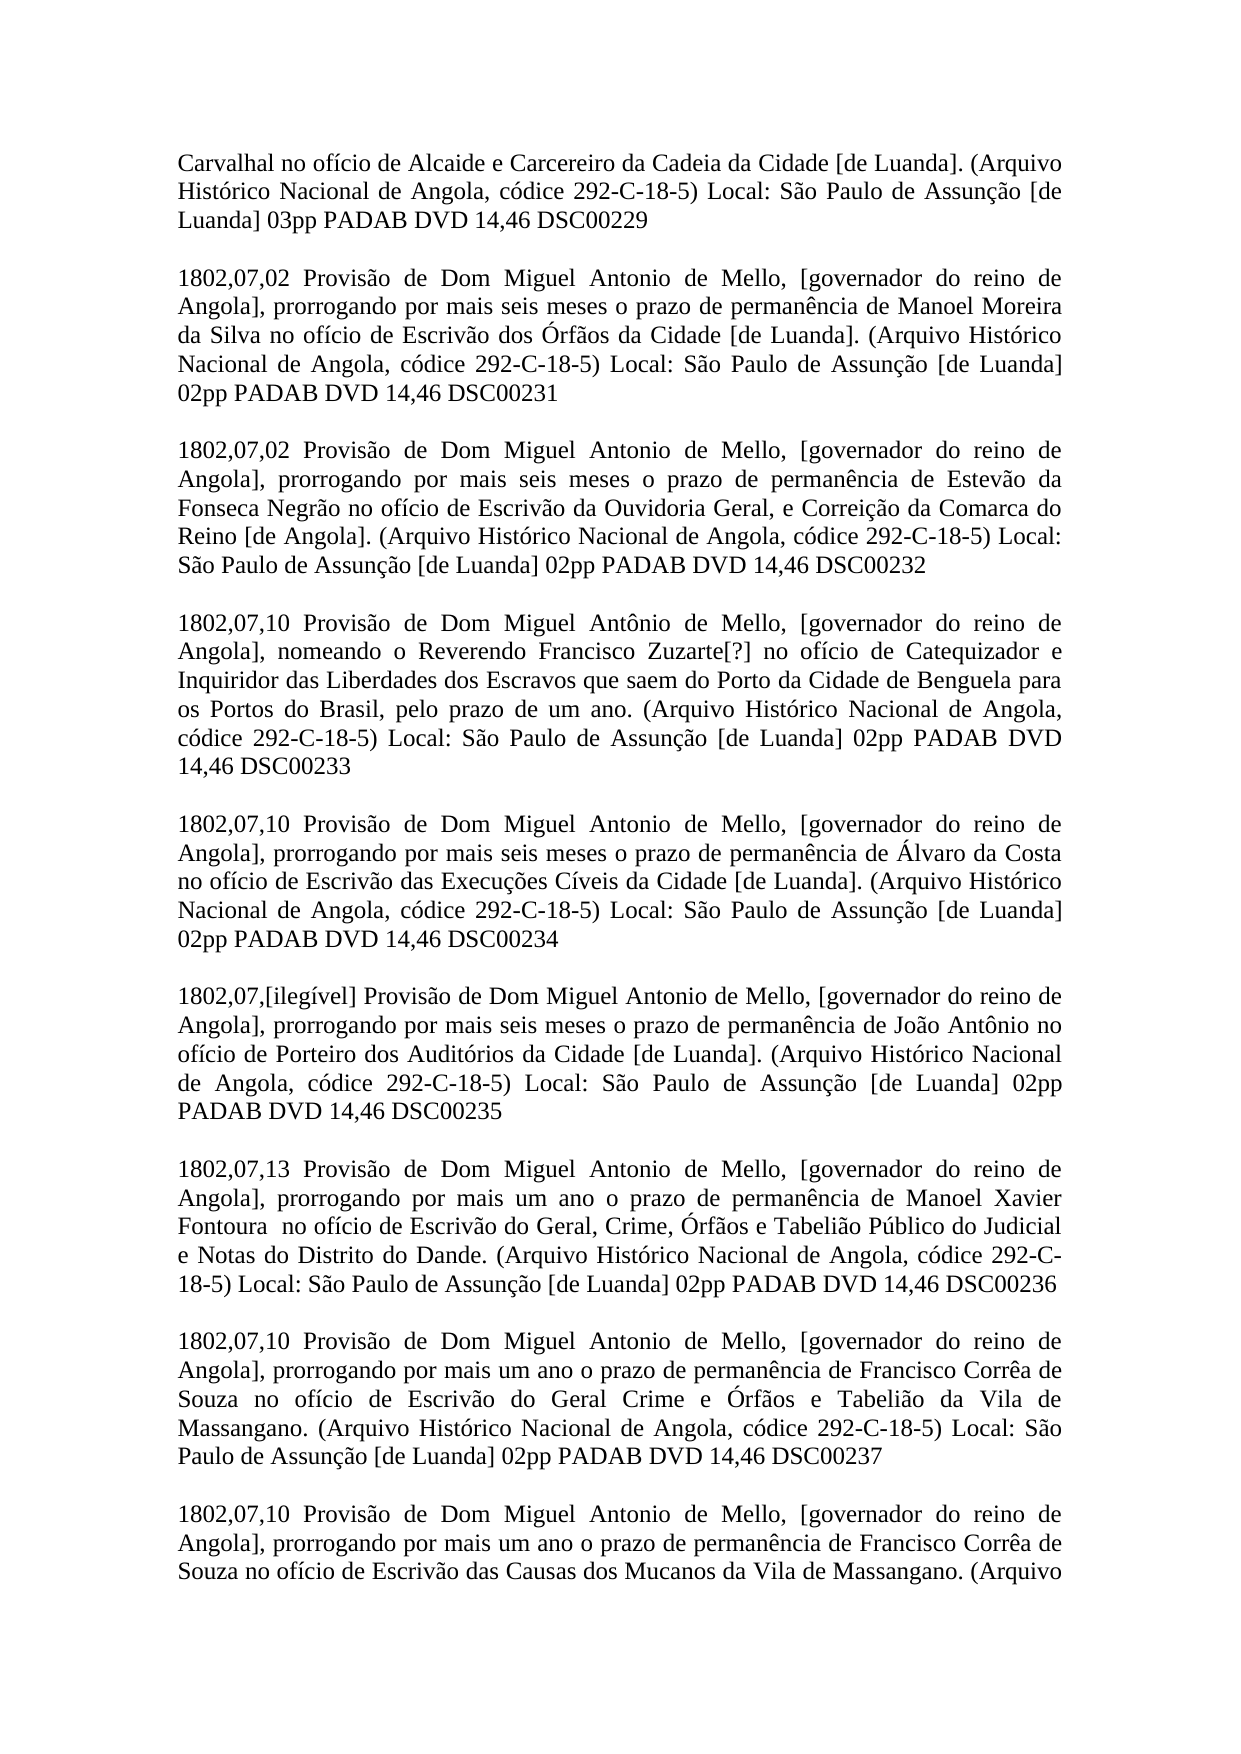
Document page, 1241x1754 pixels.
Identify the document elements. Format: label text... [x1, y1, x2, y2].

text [177, 148, 1063, 234]
text 1802,07,[ilegível] Provisão de Dom Miguel Antonio de Mello, [governador do reino de Angola], prorrogando por mais seis meses o prazo de permanência de João Antônio no ofício de Porteiro dos Auditórios da Cidade [de Luanda]. (Arquivo Histórico Nacional de Angola, códice 292-C-18-5) Local: São Paulo de Assunção [de Luanda] 02pp PADAB DVD 14,46 DSC00235 [177, 981, 1063, 1125]
text 1802,07,10 Provisão de Dom Miguel Antonio de Mello, [governador do reino de Angola], prorrogando por mais seis meses o prazo de permanência de Álvaro da Costa no ofício de Escrivão das Execuções Cíveis da Cidade [de Luanda]. (Arquivo Histórico Nacional de Angola, códice 292-C-18-5) Local: São Paulo de Assunção [de Luanda] 02pp PADAB DVD 14,46 DSC00234 [177, 809, 1063, 953]
text 1802,07,10 Provisão de Dom Miguel Antônio de Mello, [governador do reino de Angola], nomeando o Reverendo Francisco Zuzarte[?] no ofício de Catequizador e Inquiridor das Liberdades dos Escravos que saem do Porto da Cidade de Benguela para os Portos do Brasil, pelo prazo de um ano. (Arquivo Histórico Nacional de Angola, códice 292-C-18-5) Local: São Paulo de Assunção [de Luanda] 02pp PADAB DVD 14,46 DSC00233 [177, 608, 1063, 780]
text 1802,07,02 Provisão de Dom Miguel Antonio de Mello, [governador do reino de Angola], prorrogando por mais seis meses o prazo de permanência de Manoel Moreira da Silva no ofício de Escrivão dos Órfãos da Cidade [de Luanda]. (Arquivo Histórico Nacional de Angola, códice 292-C-18-5) Local: São Paulo de Assunção [de Luanda] 02pp PADAB DVD 14,46 DSC00231 [177, 263, 1063, 406]
text 1802,07,10 Provisão de Dom Miguel Antonio de Mello, [governador do reino de Angola], prorrogando por mais um ano o prazo de permanência de Francisco Corrêa de Souza no ofício de Escrivão do Geral Crime e Órfãos e Tabelião da Vila de Massangano. (Arquivo Histórico Nacional de Angola, códice 292-C-18-5) Local: São Paulo de Assunção [de Luanda] 02pp PADAB DVD 14,46 DSC00237 [177, 1326, 1063, 1470]
text 1802,07,02 Provisão de Dom Miguel Antonio de Mello, [governador do reino de Angola], prorrogando por mais seis meses o prazo de permanência de Estevão da Fonseca Negrão no ofício de Escrivão da Ouvidoria Geral, e Correição da Comarca do Reino [de Angola]. (Arquivo Histórico Nacional de Angola, códice 292-C-18-5) Local: São Paulo de Assunção [de Luanda] 02pp PADAB DVD 14,46 DSC00232 [177, 435, 1063, 579]
text 1802,07,13 Provisão de Dom Miguel Antonio de Mello, [governador do reino de Angola], prorrogando por mais um ano o prazo de permanência de Manoel Xavier Fontoura no ofício de Escrivão do Geral, Crime, Órfãos e Tabelião Público do Judicial e Notas do Distrito do Dande. (Arquivo Histórico Nacional de Angola, códice 292-C-18-5) Local: São Paulo de Assunção [de Luanda] 02pp PADAB DVD 14,46 DSC00236 [177, 1154, 1063, 1298]
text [177, 1499, 1063, 1585]
